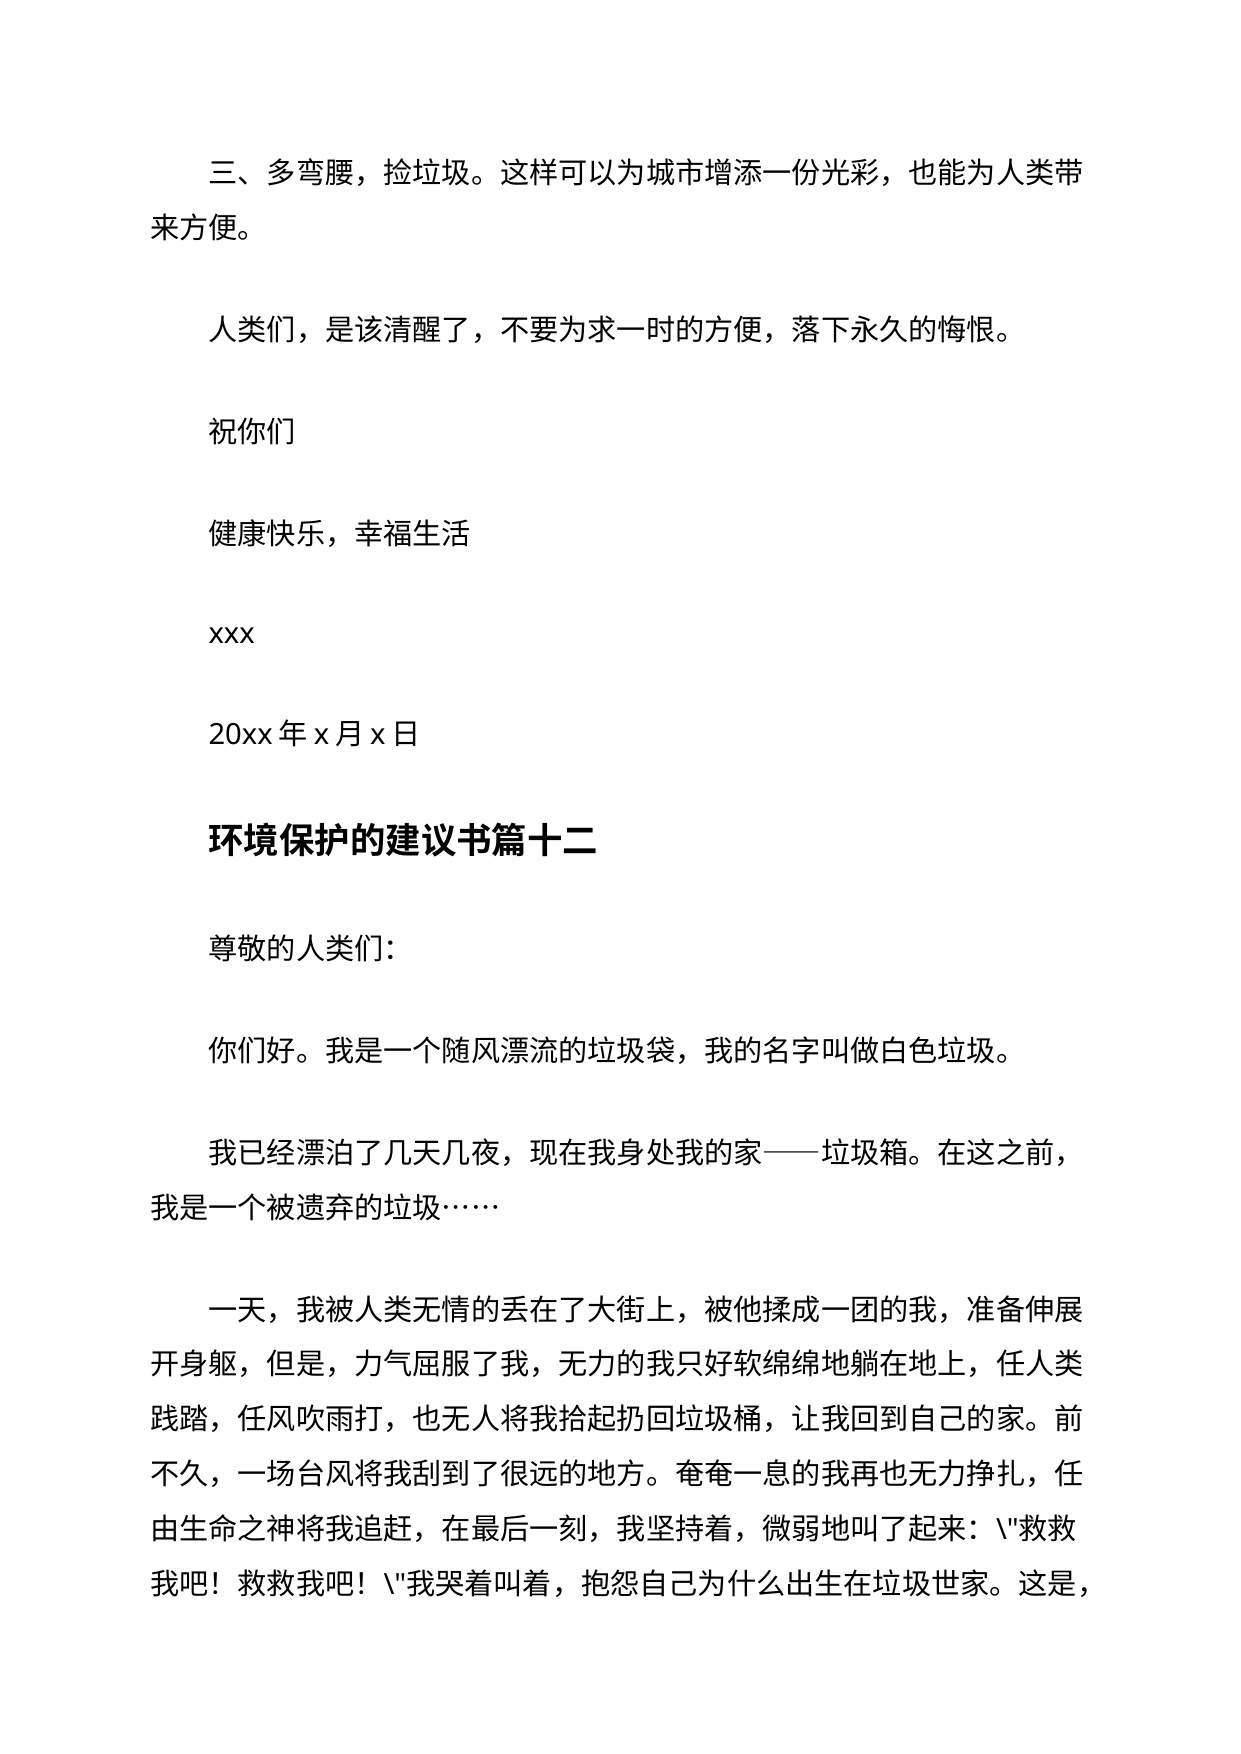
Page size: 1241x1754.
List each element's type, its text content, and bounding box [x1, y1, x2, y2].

text 人类们，是该清醒了，不要为求一时的方便，落下永久的悔恨。 [150, 307, 1090, 349]
text 尊敬的人类们： [150, 926, 1090, 968]
text 祝你们 [150, 408, 1090, 451]
text xxx [150, 612, 1090, 652]
text 20xx年x月x日 [150, 710, 1090, 753]
text 健康快乐，幸福生活 [150, 510, 1090, 552]
text 我已经漂泊了几天几夜，现在我身处我的家——垃圾箱。在这之前，我是一个被遗弃的垃圾…… [150, 1129, 1090, 1227]
text 三、多弯腰，捡垃圾。这样可以为城市增添一份光彩，也能为人类带来方便。 [150, 150, 1090, 247]
text 环境保护的建议书篇十二 [150, 812, 1090, 864]
text 你们好。我是一个随风漂流的垃圾袋，我的名字叫做白色垃圾。 [150, 1028, 1090, 1070]
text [150, 1286, 1090, 1603]
